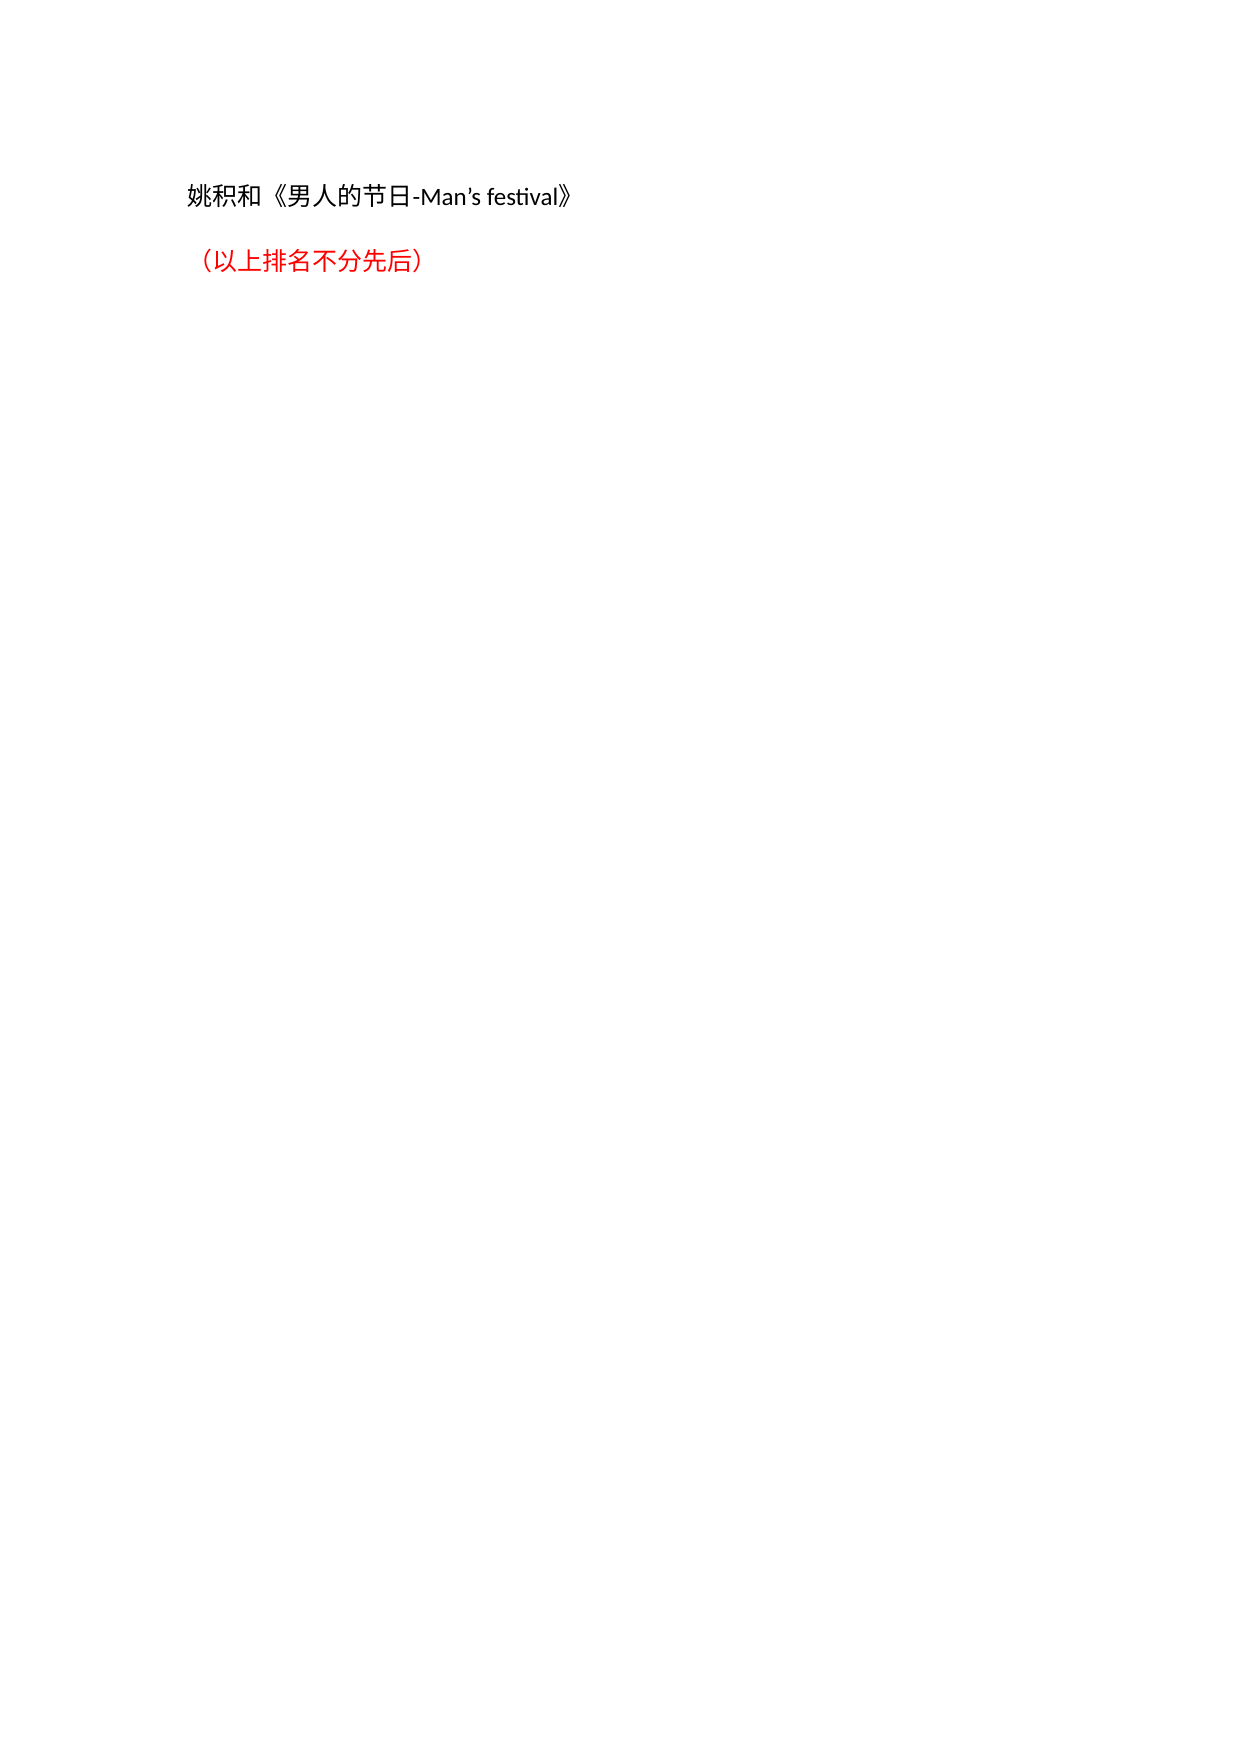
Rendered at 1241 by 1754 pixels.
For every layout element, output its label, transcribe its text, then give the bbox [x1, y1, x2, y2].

text 姚积和《男人的节日-Man’s festival》 [187, 162, 1053, 227]
text （以上排名不分先后） [187, 227, 1053, 292]
